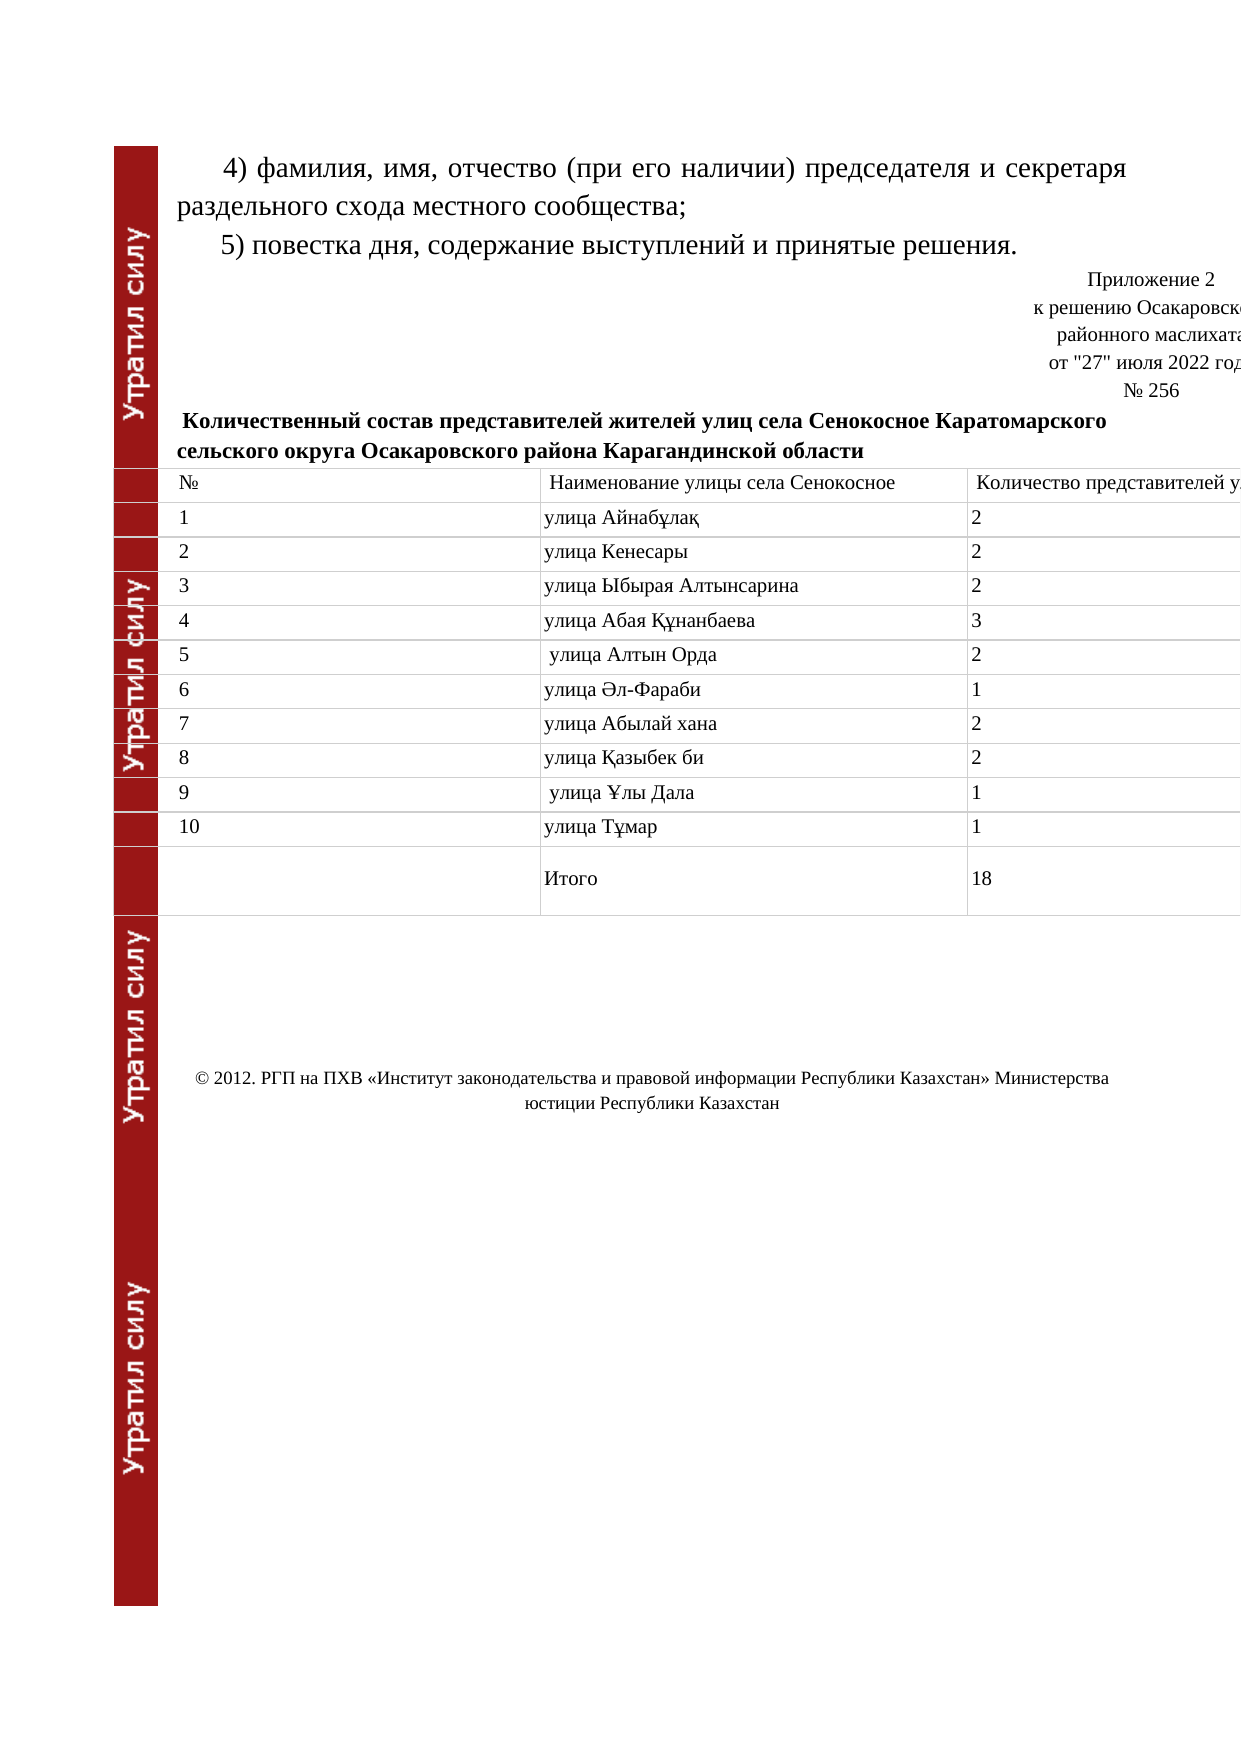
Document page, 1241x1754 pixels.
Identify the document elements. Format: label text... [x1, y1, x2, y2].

table_cell улица Тұмар [541, 813, 967, 846]
table_cell 1 [968, 813, 1240, 846]
table_cell 2 [968, 572, 1240, 605]
table_cell 18 [968, 847, 1240, 914]
table_cell 2 [114, 538, 540, 571]
table_cell улица Кенесары [541, 538, 967, 571]
table_cell улица Абая Құнанбаева [541, 606, 967, 639]
table_cell 1 [968, 778, 1240, 811]
table_cell улица Абылай хана [541, 709, 967, 742]
table_header № [114, 469, 540, 502]
table_cell [114, 847, 540, 914]
text 4) фамилия, имя, отчество (при его наличии) председателя и секретаря раздельного схода местного сообщества; [112, 150, 1128, 222]
table_cell 3 [968, 606, 1240, 639]
table_cell Итого [541, 847, 967, 914]
text © 2012. РГП на ПХВ «Институт законодательства и правовой информации Республики Казахстан» Министерства юстиции Республики Казахстан [112, 1067, 1128, 1113]
table_header Количество представителей улицы [968, 469, 1240, 502]
table_cell 8 [114, 744, 540, 777]
table_cell 2 [968, 744, 1240, 777]
picture [114, 464, 158, 468]
table_cell 3 [114, 572, 540, 605]
table_cell улица Әл-Фараби [541, 675, 967, 708]
picture [114, 222, 158, 227]
table_cell 5 [114, 641, 540, 674]
table_cell 2 [968, 709, 1240, 742]
table_cell улица Қазыбек би [541, 744, 967, 777]
table_cell 1 [114, 503, 540, 536]
table_cell 4 [114, 606, 540, 639]
picture [114, 261, 158, 266]
table_cell 6 [114, 675, 540, 708]
table_cell улица Ұлы Дала [541, 778, 967, 811]
table_cell 2 [968, 641, 1240, 674]
table_header Наименование улицы села Сенокосное [541, 469, 967, 502]
table_header Приложение 2 к решению Осакаровского районного маслихата от "27" июля 2022 года № 256 [912, 266, 1240, 407]
picture [114, 1113, 158, 1606]
table_cell 7 [114, 709, 540, 742]
table_cell улица Алтын Орда [541, 641, 967, 674]
text 5) повестка дня, содержание выступлений и принятые решения. [112, 227, 1128, 261]
table_header [101, 266, 912, 407]
table_cell улица Ыбырая Алтынсарина [541, 572, 967, 605]
table_cell 1 [968, 675, 1240, 708]
table_cell 9 [114, 778, 540, 811]
picture [114, 916, 158, 1067]
table_cell улица Айнабұлақ [541, 503, 967, 536]
table_cell 2 [968, 503, 1240, 536]
table_cell 2 [968, 538, 1240, 571]
text Количественный состав представителей жителей улиц села Сенокосное Каратомарского сельского округа Осакаровского района Карагандинской области [112, 407, 1128, 464]
table_cell 10 [114, 813, 540, 846]
picture [114, 146, 158, 150]
